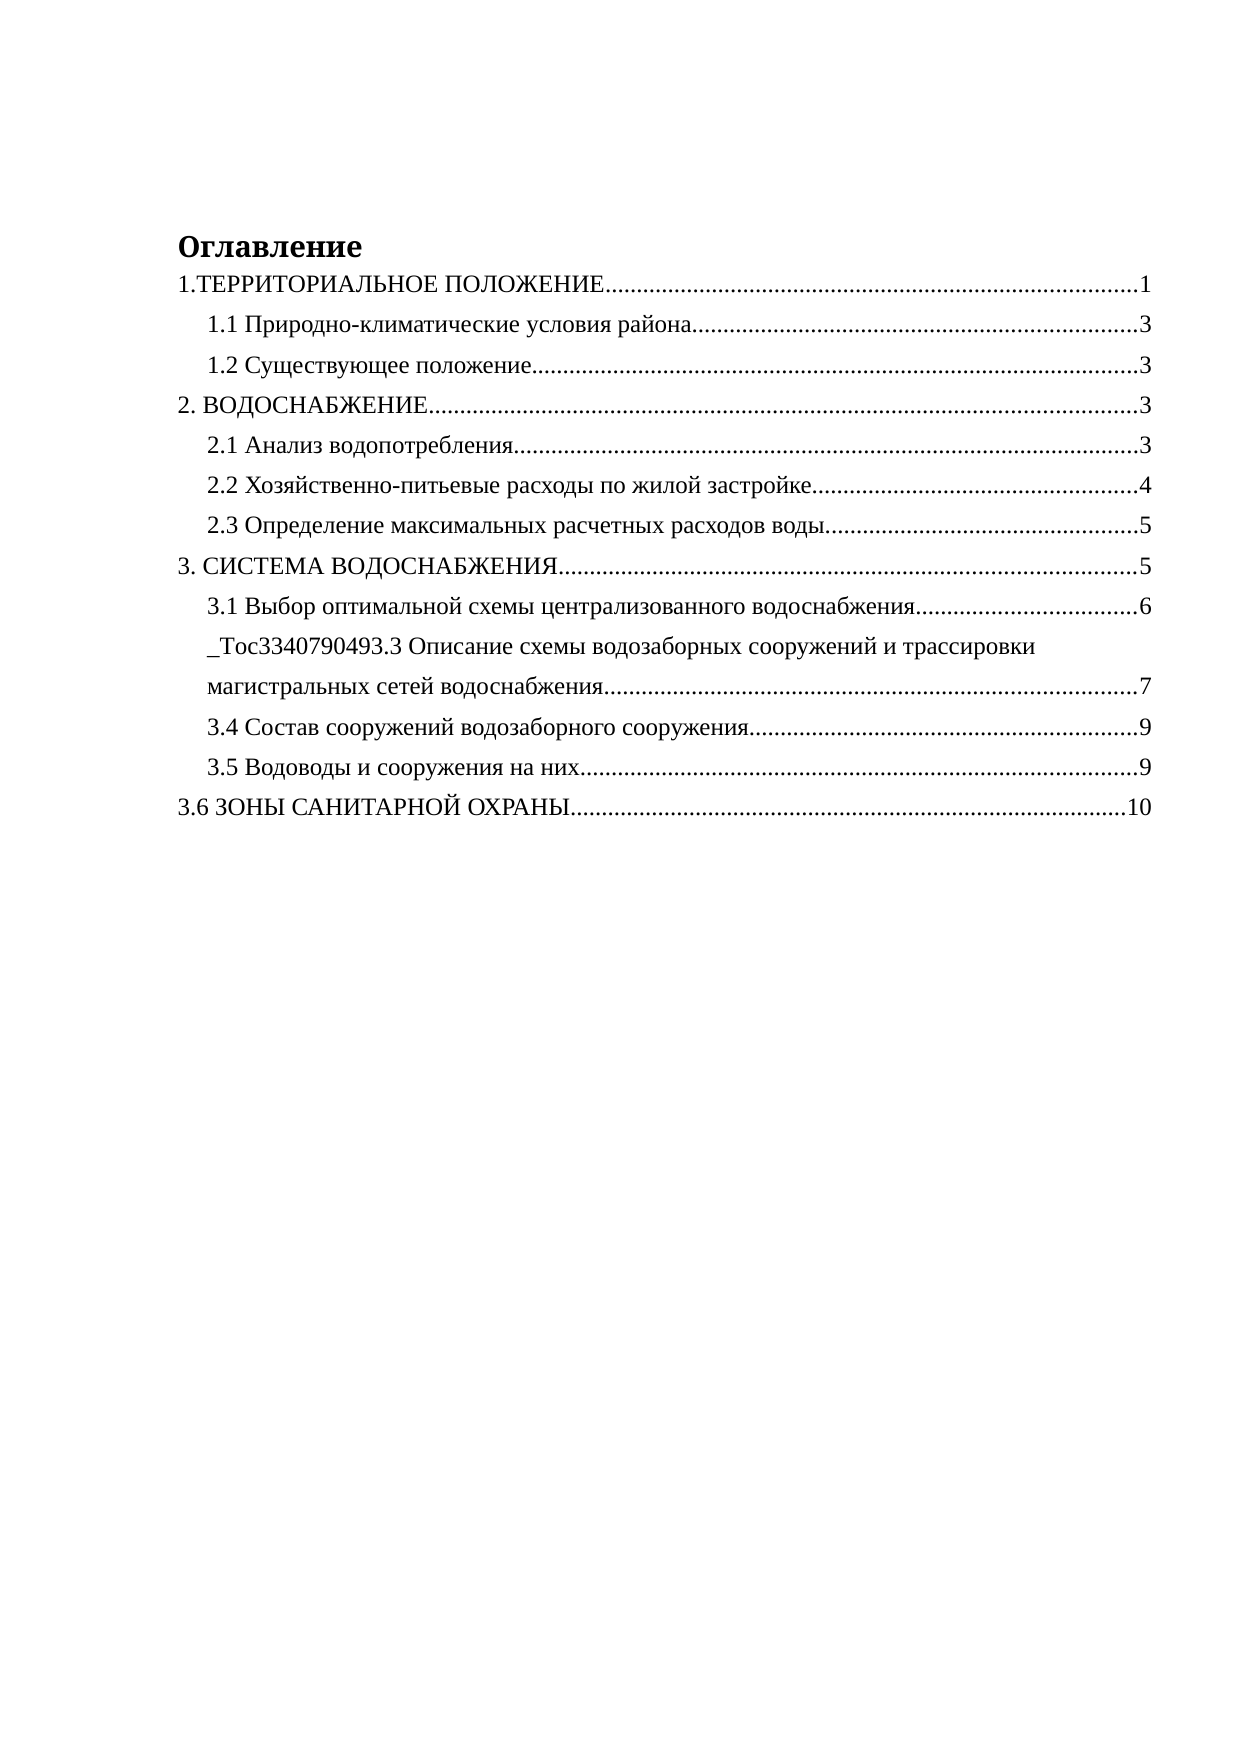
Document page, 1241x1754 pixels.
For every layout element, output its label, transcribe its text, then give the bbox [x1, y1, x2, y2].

text 1.1 Природно-климатические условия района. 3 [207, 309, 1063, 338]
text 2.3 Определение максимальных расчетных расходов воды. 5 [207, 511, 1063, 539]
text 2.2 Хозяйственно-питьевые расходы по жилой застройке 4 [207, 470, 1063, 499]
text 2. Водоснабжение. 3 [177, 390, 1063, 419]
text 3.6 ЗОНЫ САНИТАРНОЙ ОХРАНЫ 10 [177, 792, 1063, 821]
subtitle Оглавление [177, 231, 1152, 264]
text 3. система водоснабжения. 5 [177, 551, 1063, 579]
text 1.2 Существующее положение. 3 [207, 350, 1063, 378]
text _Toc3340790493.3 Описание схемы водозаборных сооружений и трассировки магистральных сетей водоснабжения 7 [207, 631, 1063, 700]
text 3.1 Выбор оптимальной схемы централизованного водоснабжения 6 [207, 591, 1063, 620]
text 2.1 Анализ водопотребления. 3 [207, 430, 1063, 459]
text 1.Территориальное положение 1 [177, 269, 1063, 298]
text 3.4 Состав сооружений водозаборного сооружения. 9 [207, 712, 1063, 740]
text 3.5 Водоводы и сооружения на них. 9 [207, 752, 1063, 781]
